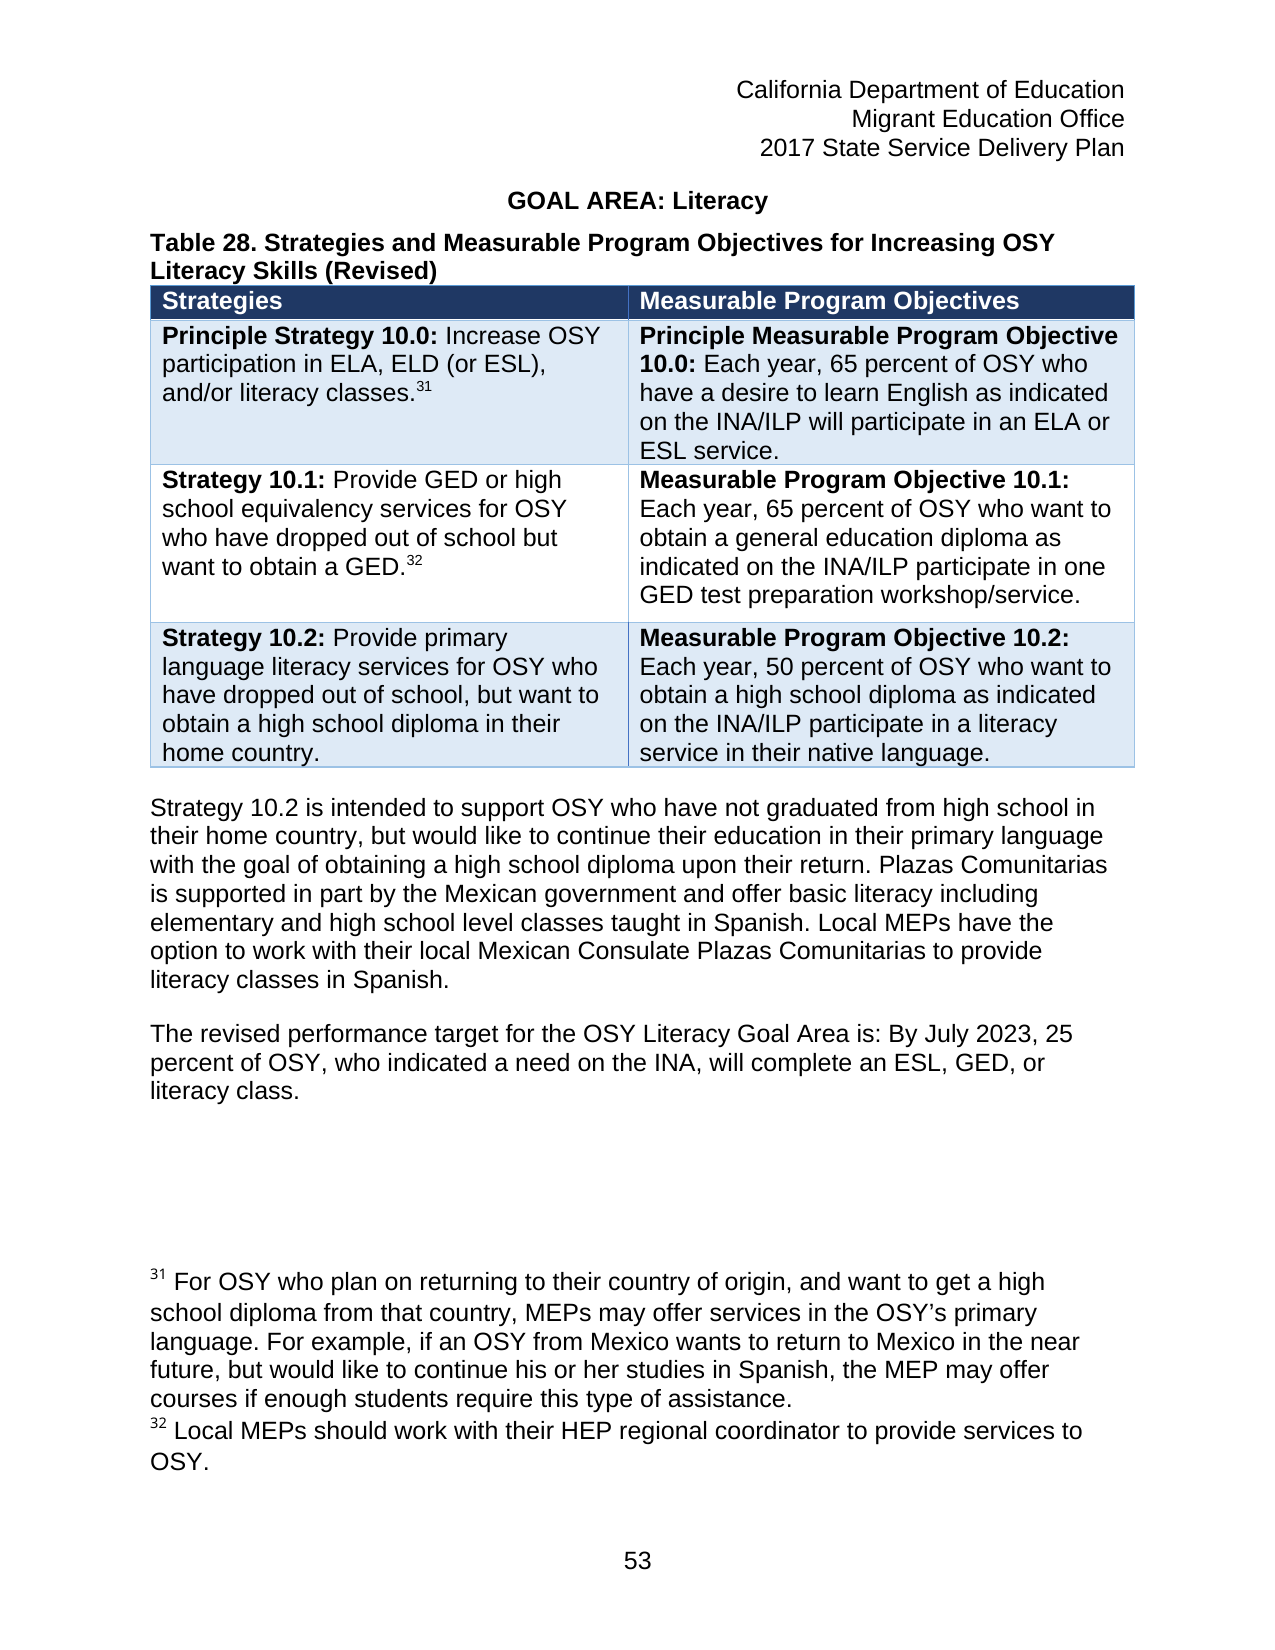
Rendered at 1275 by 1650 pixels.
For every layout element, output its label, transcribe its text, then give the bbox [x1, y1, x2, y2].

table_cell Measurable Program Objective 10.2: Each year, 50 percent of OSY who want to obtain a high school diploma as indicated on the INA/ILP participate in a literacy service in their native language. [629, 623, 1134, 766]
subtitle GOAL AREA: Literacy [150, 186, 1125, 215]
text The revised performance target for the OSY Literacy Goal Area is: By July 2023, 25 percent of OSY, who indicated a need on the INA, will complete an ESL, GED, or literacy class. [150, 1019, 1125, 1105]
table_cell Principle Strategy 10.0: Increase OSY participation in ELA, ELD (or ESL), and/or literacy classes. [151, 321, 628, 464]
text Strategy 10.2 is intended to support OSY who have not graduated from high school in their home country, but would like to continue their education in their primary language with the goal of obtaining a high school diploma upon their return. Plazas Comunitarias is supported in part by the Mexican government and offer basic literacy including elementary and high school level classes taught in Spanish. Local MEPs have the option to work with their local Mexican Consulate Plazas Comunitarias to provide literacy classes in Spanish. [150, 792, 1125, 994]
table_header Strategies [151, 286, 628, 319]
table_cell Strategy 10.2: Provide primary language literacy services for OSY who have dropped out of school, but want to obtain a high school diploma in their home country. [151, 623, 628, 766]
table_header Measurable Program Objectives [629, 286, 1134, 319]
table_cell Measurable Program Objective 10.1: Each year, 65 percent of OSY who want to obtain a general education diploma as indicated on the INA/ILP participate in one GED test preparation workshop/service. [629, 465, 1134, 622]
table_cell Strategy 10.1: Provide GED or high school equivalency services for OSY who have dropped out of school but want to obtain a GED. [151, 465, 628, 622]
table_cell Principle Measurable Program Objective 10.0: Each year, 65 percent of OSY who have a desire to learn English as indicated on the INA/ILP will participate in an ELA or ESL service. [629, 321, 1134, 464]
